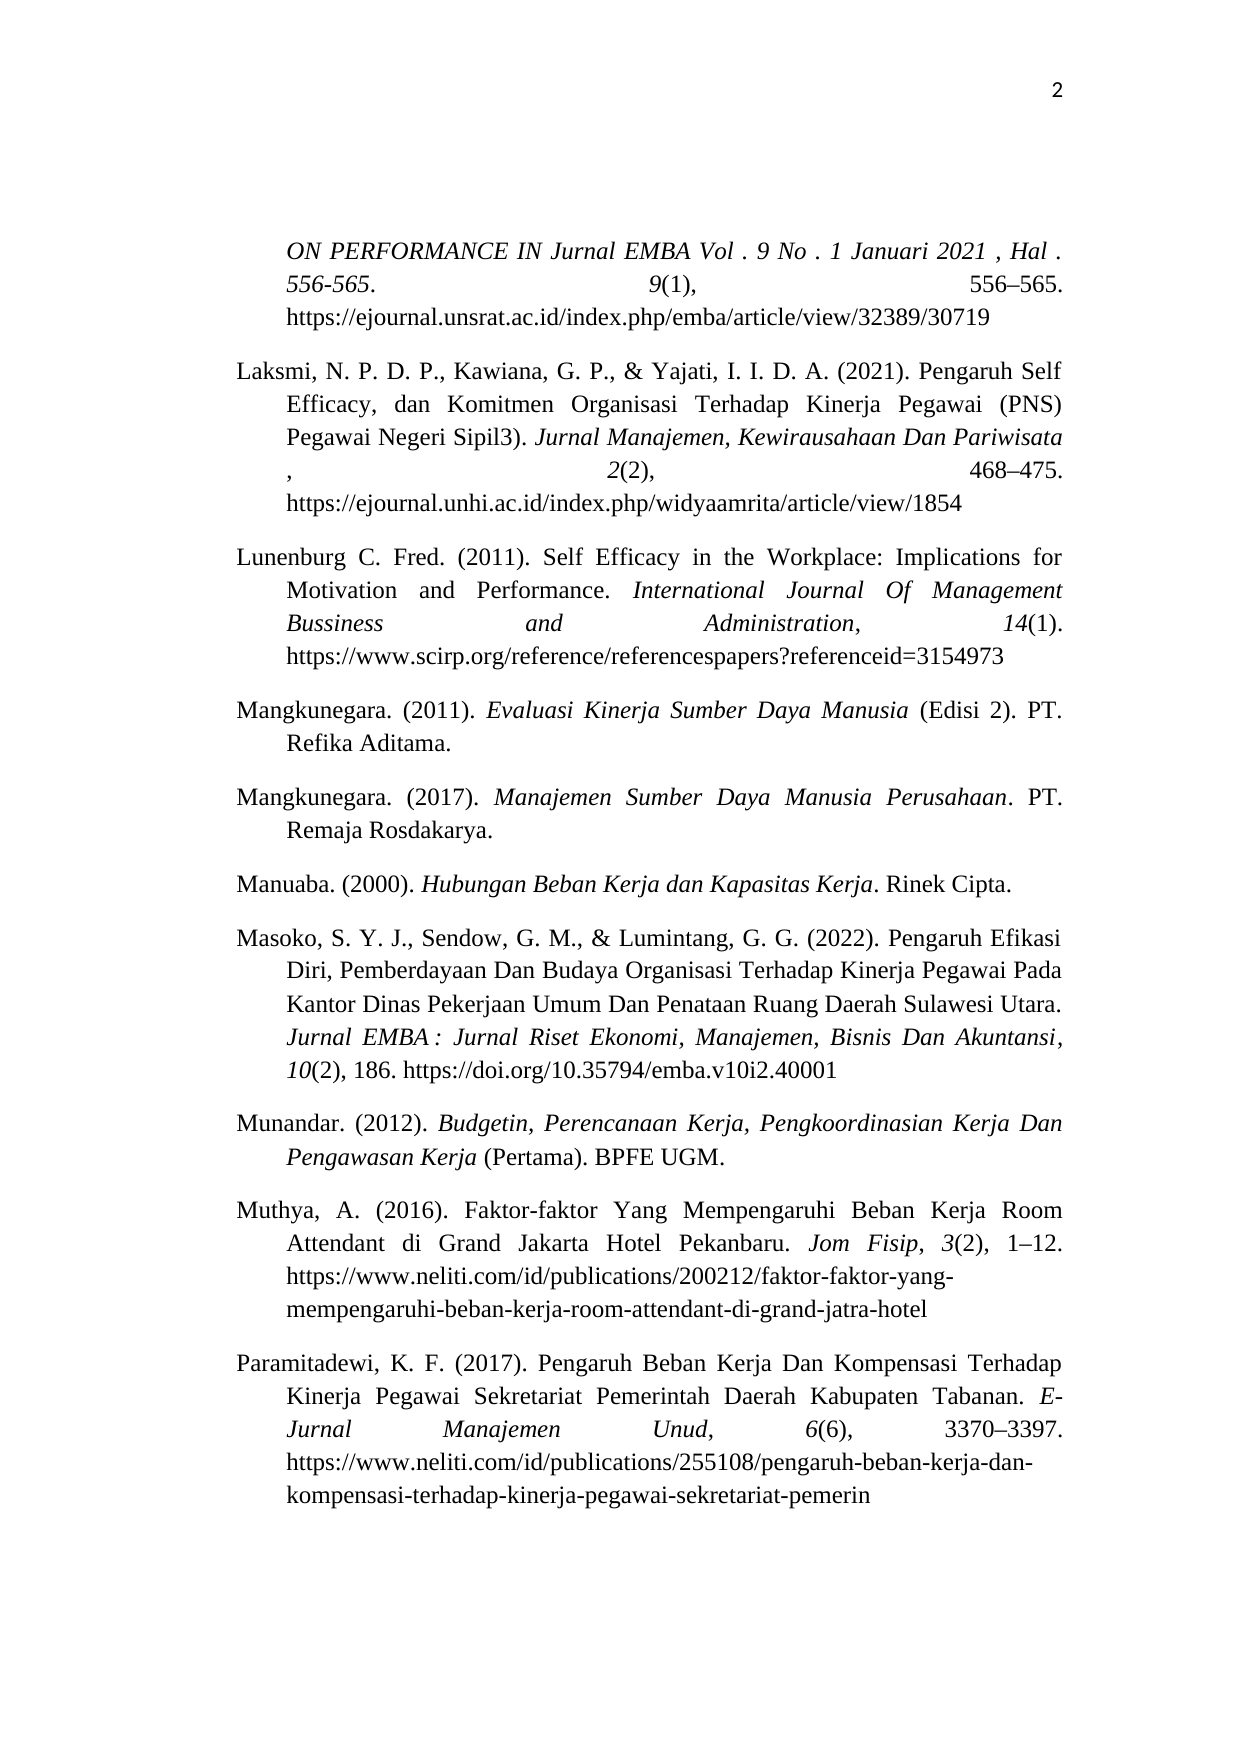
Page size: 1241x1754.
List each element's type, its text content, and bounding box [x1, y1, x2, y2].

text Muthya, A. (2016). Faktor-faktor Yang Mempengaruhi Beban Kerja Room Attendant di Grand Jakarta Hotel Pekanbaru. Jom Fisip, 3(2), 1–12. https://www.neliti.com/id/publications/200212/faktor-faktor-yang-mempengaruhi-beban-kerja-room-attendant-di-grand-jatra-hotel [236, 1195, 1063, 1323]
text Laksmi, N. P. D. P., Kawiana, G. P., & Yajati, I. I. D. A. (2021). Pengaruh Self Efficacy, dan Komitmen Organisasi Terhadap Kinerja Pegawai (PNS) Pegawai Negeri Sipil3). Jurnal Manajemen, Kewirausahaan Dan Pariwisata , 2(2), 468–475. https://ejournal.unhi.ac.id/index.php/widyaamrita/article/view/1854 [236, 356, 1063, 517]
text Paramitadewi, K. F. (2017). Pengaruh Beban Kerja Dan Kompensasi Terhadap Kinerja Pegawai Sekretariat Pemerintah Daerah Kabupaten Tabanan. E-Jurnal Manajemen Unud, 6(6), 3370–3397. https://www.neliti.com/id/publications/255108/pengaruh-beban-kerja-dan-kompensasi-terhadap-kinerja-pegawai-sekretariat-pemerin [236, 1348, 1063, 1509]
text Mangkunegara. (2011). Evaluasi Kinerja Sumber Daya Manusia (Edisi 2). PT. Refika Aditama. [236, 695, 1063, 757]
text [236, 236, 1063, 331]
text Manuaba. (2000). Hubungan Beban Kerja dan Kapasitas Kerja. Rinek Cipta. [236, 869, 1063, 897]
text Lunenburg C. Fred. (2011). Self Efficacy in the Workplace: Implications for Motivation and Performance. International Journal Of Management Bussiness and Administration, 14(1). https://www.scirp.org/reference/referencespapers?referenceid=3154973 [236, 542, 1063, 670]
text Munandar. (2012). Budgetin, Perencanaan Kerja, Pengkoordinasian Kerja Dan Pengawasan Kerja (Pertama). BPFE UGM. [236, 1108, 1063, 1170]
text Masoko, S. Y. J., Sendow, G. M., & Lumintang, G. G. (2022). Pengaruh Efikasi Diri, Pemberdayaan Dan Budaya Organisasi Terhadap Kinerja Pegawai Pada Kantor Dinas Pekerjaan Umum Dan Penataan Ruang Daerah Sulawesi Utara. Jurnal EMBA : Jurnal Riset Ekonomi, Manajemen, Bisnis Dan Akuntansi, 10(2), 186. https://doi.org/10.35794/emba.v10i2.40001 [236, 923, 1063, 1083]
text Mangkunegara. (2017). Manajemen Sumber Daya Manusia Perusahaan. PT. Remaja Rosdakarya. [236, 782, 1063, 844]
